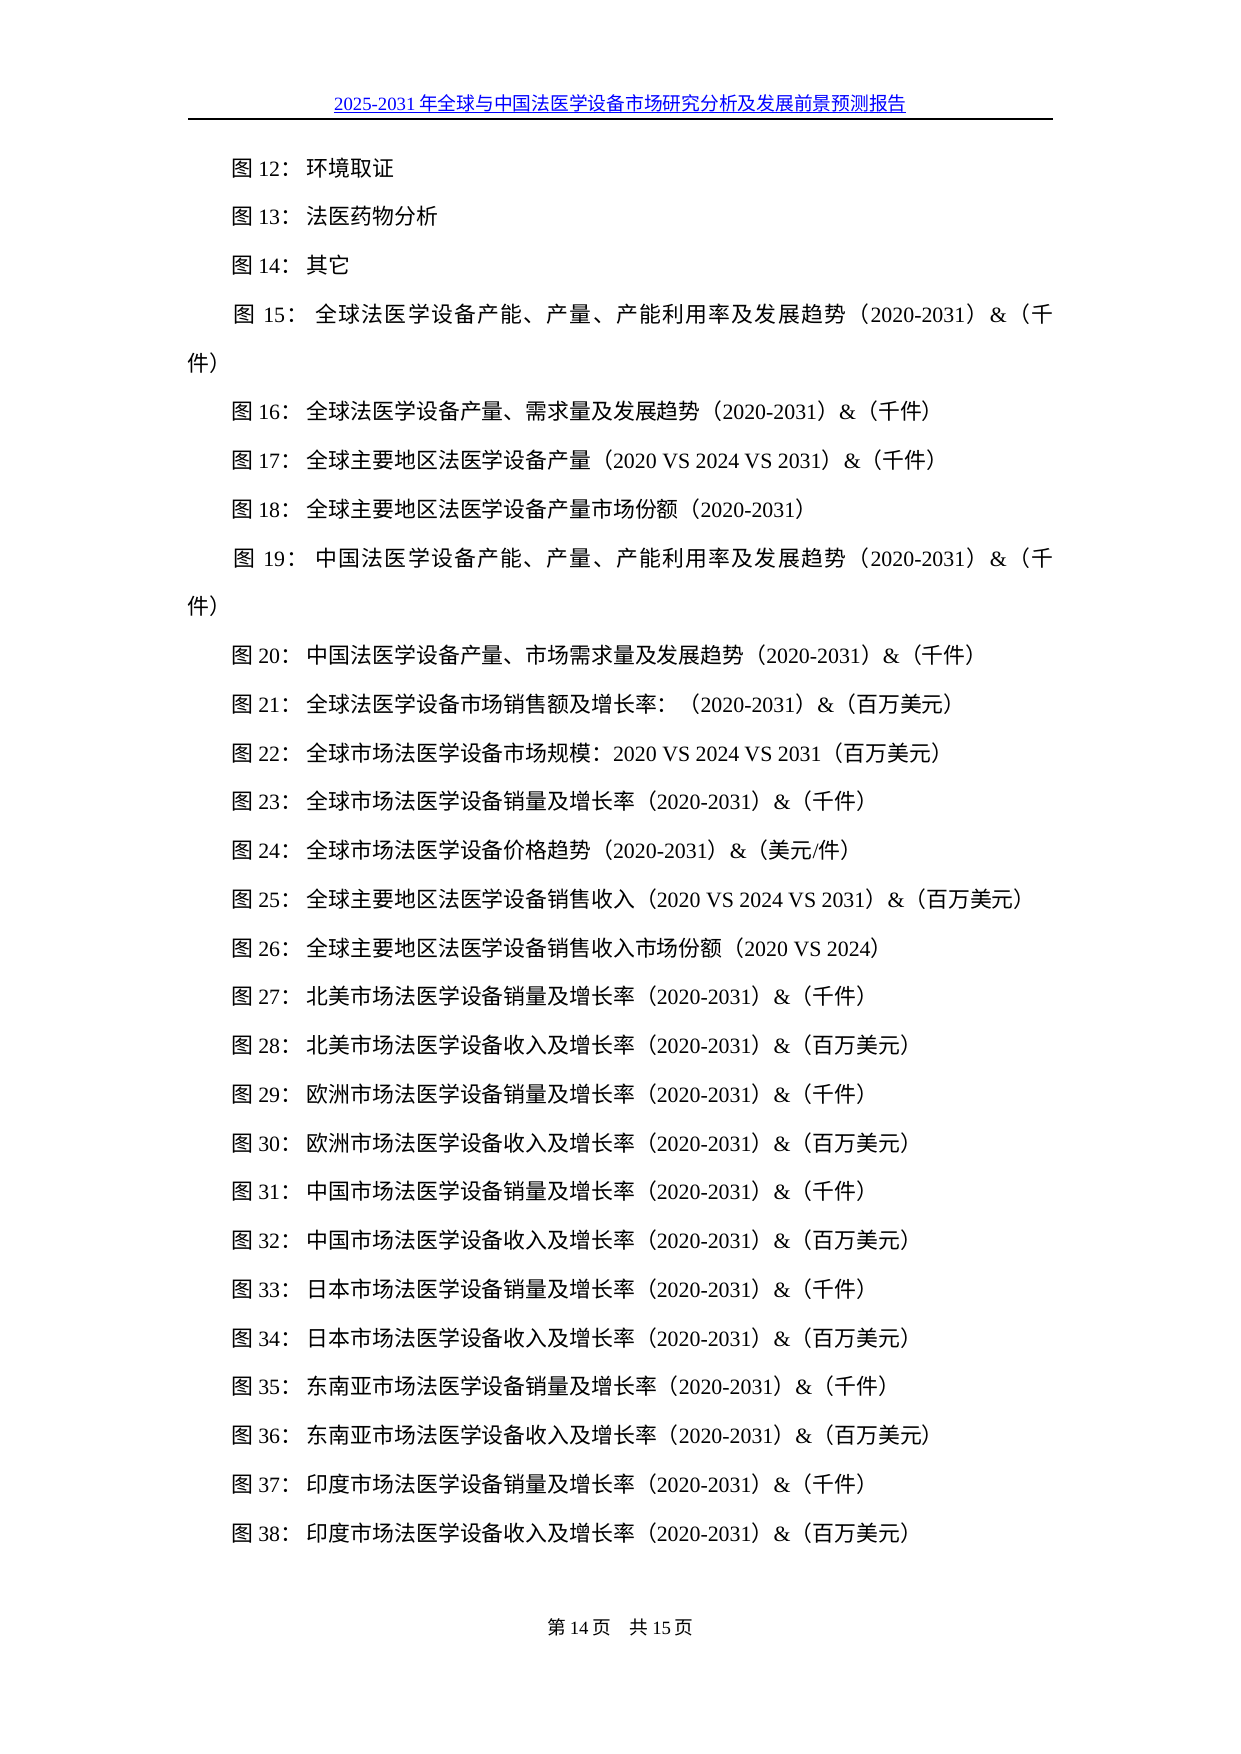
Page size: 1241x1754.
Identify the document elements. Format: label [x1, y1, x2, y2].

text [187, 150, 1053, 1548]
